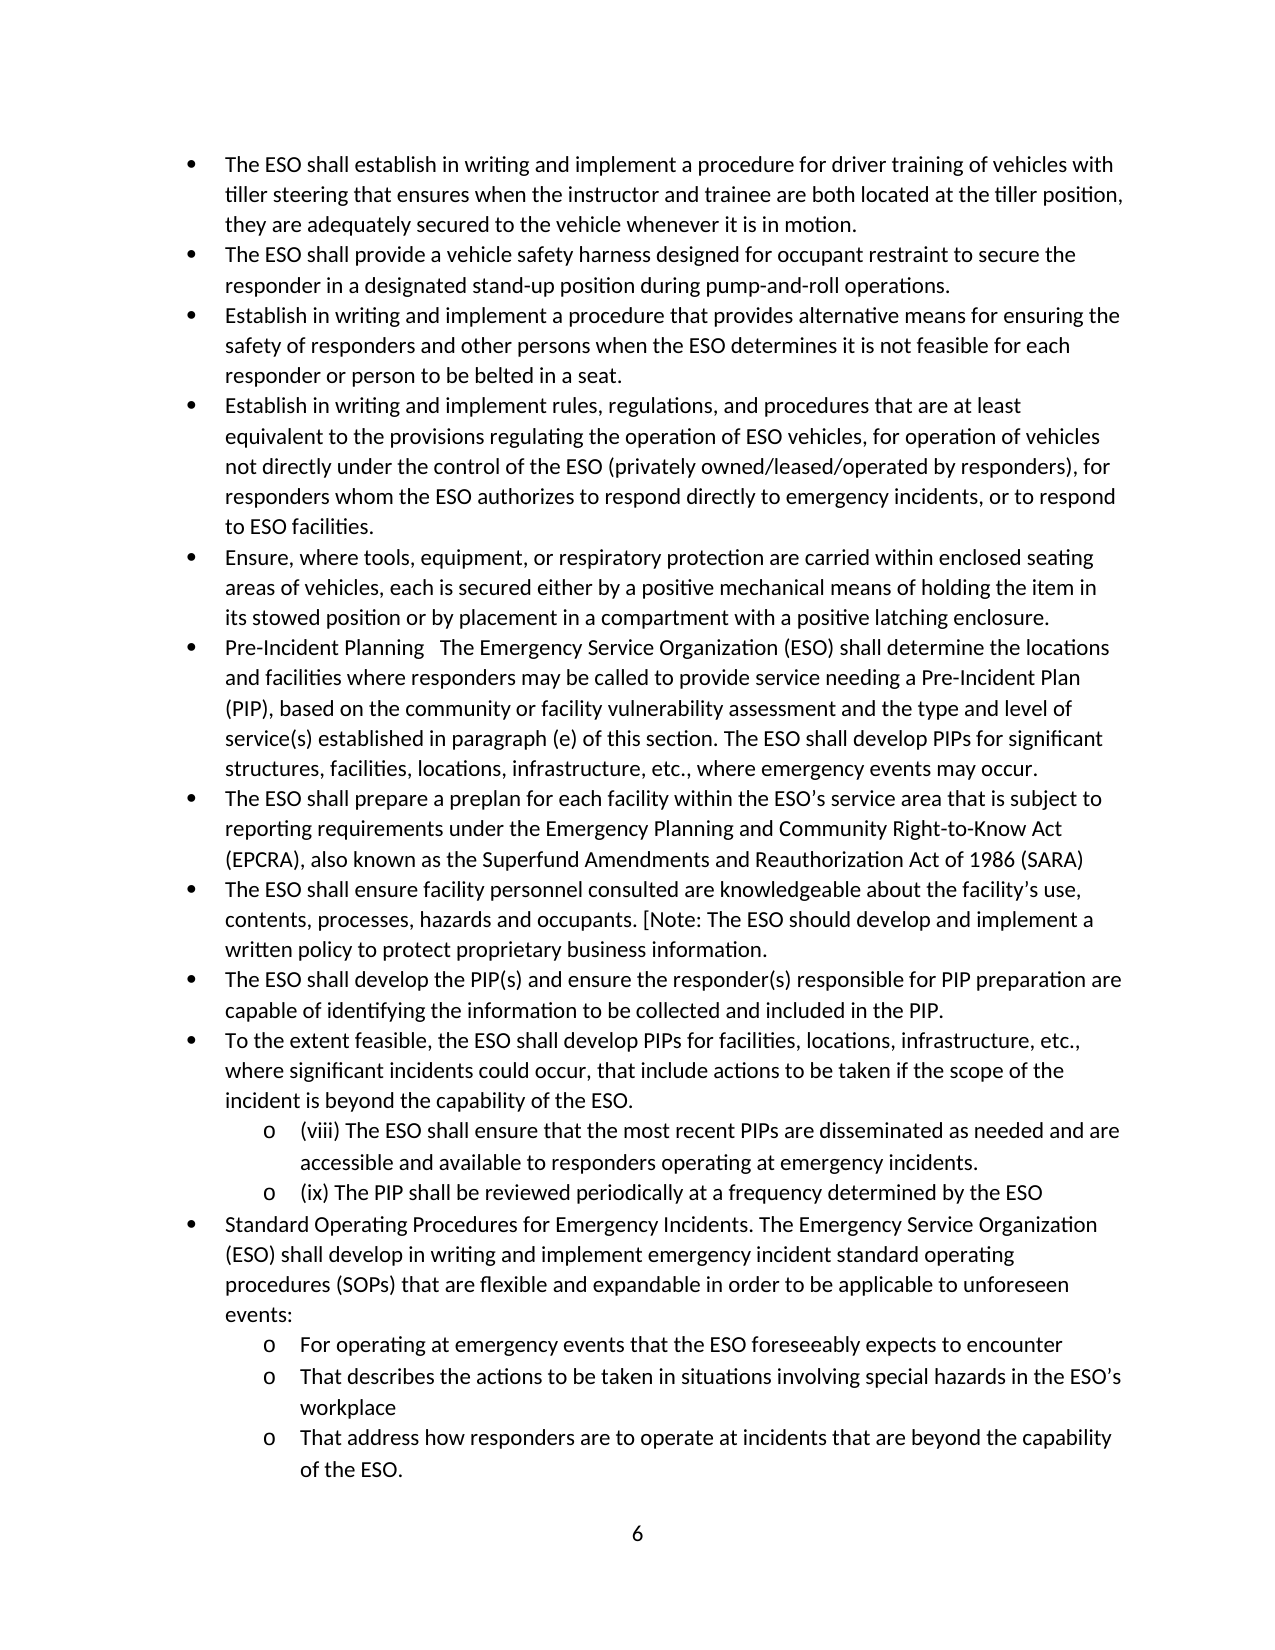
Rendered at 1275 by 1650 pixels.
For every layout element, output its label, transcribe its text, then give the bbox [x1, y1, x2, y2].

list That describes the actions to be taken in situations involving special hazards in the ESO’s workplace [262, 1362, 1125, 1421]
list Pre-Incident Planning The Emergency Service Organization (ESO) shall determine the locations and facilities where responders may be called to provide service needing a Pre-Incident Plan (PIP), based on the community or facility vulnerability assessment and the type and level of service(s) established in paragraph (e) of this section. The ESO shall develop PIPs for significant structures, facilities, locations, infrastructure, etc., where emergency events may occur. [187, 633, 1125, 782]
list (ix) The PIP shall be reviewed periodically at a frequency determined by the ESO [262, 1178, 1125, 1207]
list Establish in writing and implement rules, regulations, and procedures that are at least equivalent to the provisions regulating the operation of ESO vehicles, for operation of vehicles not directly under the control of the ESO (privately owned/leased/operated by responders), for responders whom the ESO authorizes to respond directly to emergency incidents, or to respond to ESO facilities. [187, 392, 1125, 541]
list To the extent feasible, the ESO shall develop PIPs for facilities, locations, infrastructure, etc., where significant incidents could occur, that include actions to be taken if the scope of the incident is beyond the capability of the ESO. [187, 1026, 1125, 1114]
list Establish in writing and implement a procedure that provides alternative means for ensuring the safety of responders and other persons when the ESO determines it is not feasible for each responder or person to be belted in a seat. [187, 301, 1125, 389]
list The ESO shall establish in writing and implement a procedure for driver training of vehicles with tiller steering that ensures when the instructor and trainee are both located at the tiller position, they are adequately secured to the vehicle whenever it is in motion. [187, 150, 1125, 238]
list For operating at emergency events that the ESO foreseeably expects to encounter [262, 1331, 1125, 1360]
list The ESO shall prepare a preplan for each facility within the ESO’s service area that is subject to reporting requirements under the Emergency Planning and Community Right-to-Know Act (EPCRA), also known as the Superfund Amendments and Reauthorization Act of 1986 (SARA) [187, 784, 1125, 873]
list (viii) The ESO shall ensure that the most recent PIPs are disseminated as needed and are accessible and available to responders operating at emergency incidents. [262, 1117, 1125, 1176]
list That address how responders are to operate at incidents that are beyond the capability of the ESO. [262, 1423, 1125, 1483]
list The ESO shall provide a vehicle safety harness designed for occupant restraint to secure the responder in a designated stand-up position during pump-and-roll operations. [187, 241, 1125, 299]
list Ensure, where tools, equipment, or respiratory protection are carried within enclosed seating areas of vehicles, each is secured either by a positive mechanical means of holding the item in its stowed position or by placement in a compartment with a positive latching enclosure. [187, 543, 1125, 631]
list The ESO shall ensure facility personnel consulted are knowledgeable about the facility’s use, contents, processes, hazards and occupants. [Note: The ESO should develop and implement a written policy to protect proprietary business information. [187, 875, 1125, 963]
list The ESO shall develop the PIP(s) and ensure the responder(s) responsible for PIP preparation are capable of identifying the information to be collected and included in the PIP. [187, 966, 1125, 1024]
list Standard Operating Procedures for Emergency Incidents. The Emergency Service Organization (ESO) shall develop in writing and implement emergency incident standard operating procedures (SOPs) that are flexible and expandable in order to be applicable to unforeseen events: [187, 1210, 1125, 1328]
